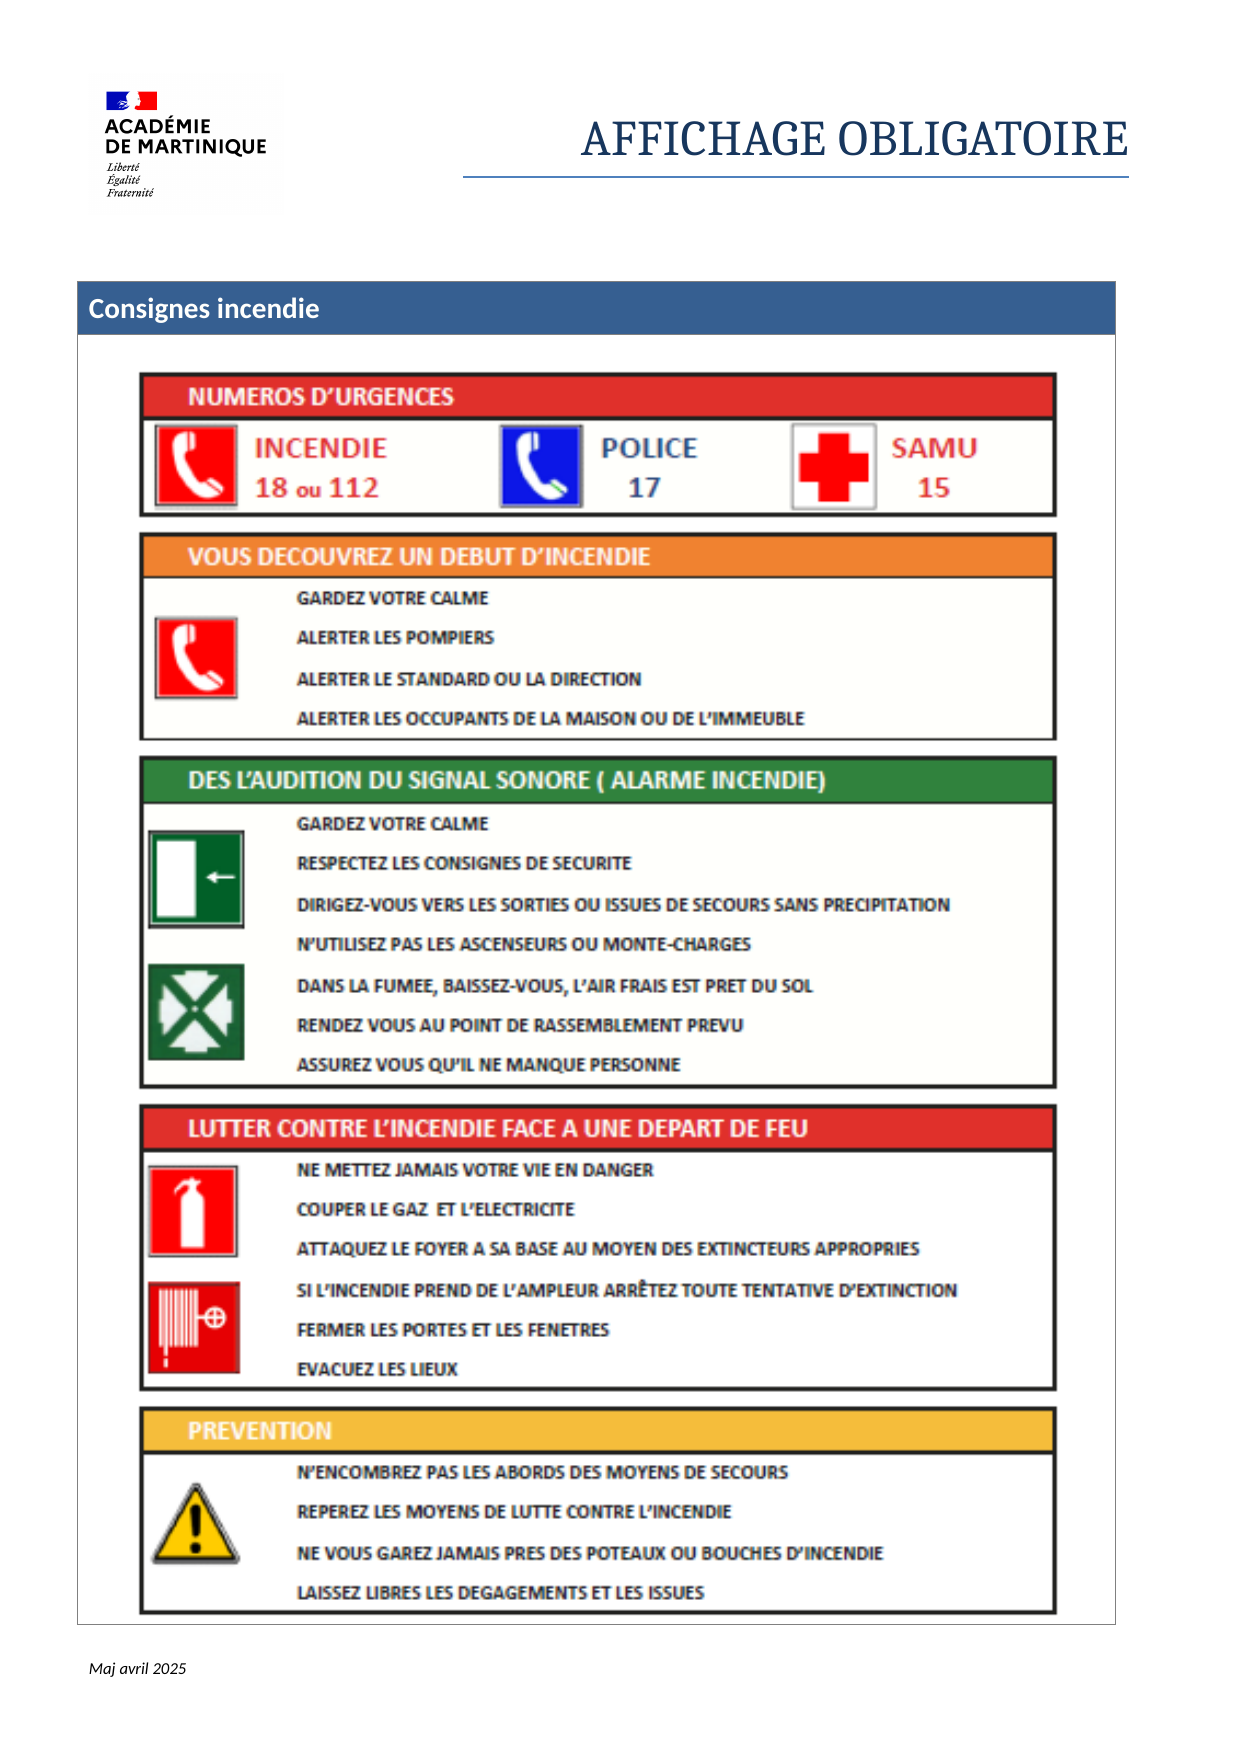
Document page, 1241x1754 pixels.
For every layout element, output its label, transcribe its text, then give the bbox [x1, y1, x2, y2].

table_cell [78, 335, 1115, 1624]
picture [129, 362, 1064, 1624]
table_header Consignes incendie [78, 282, 1115, 334]
picture [88, 73, 284, 215]
